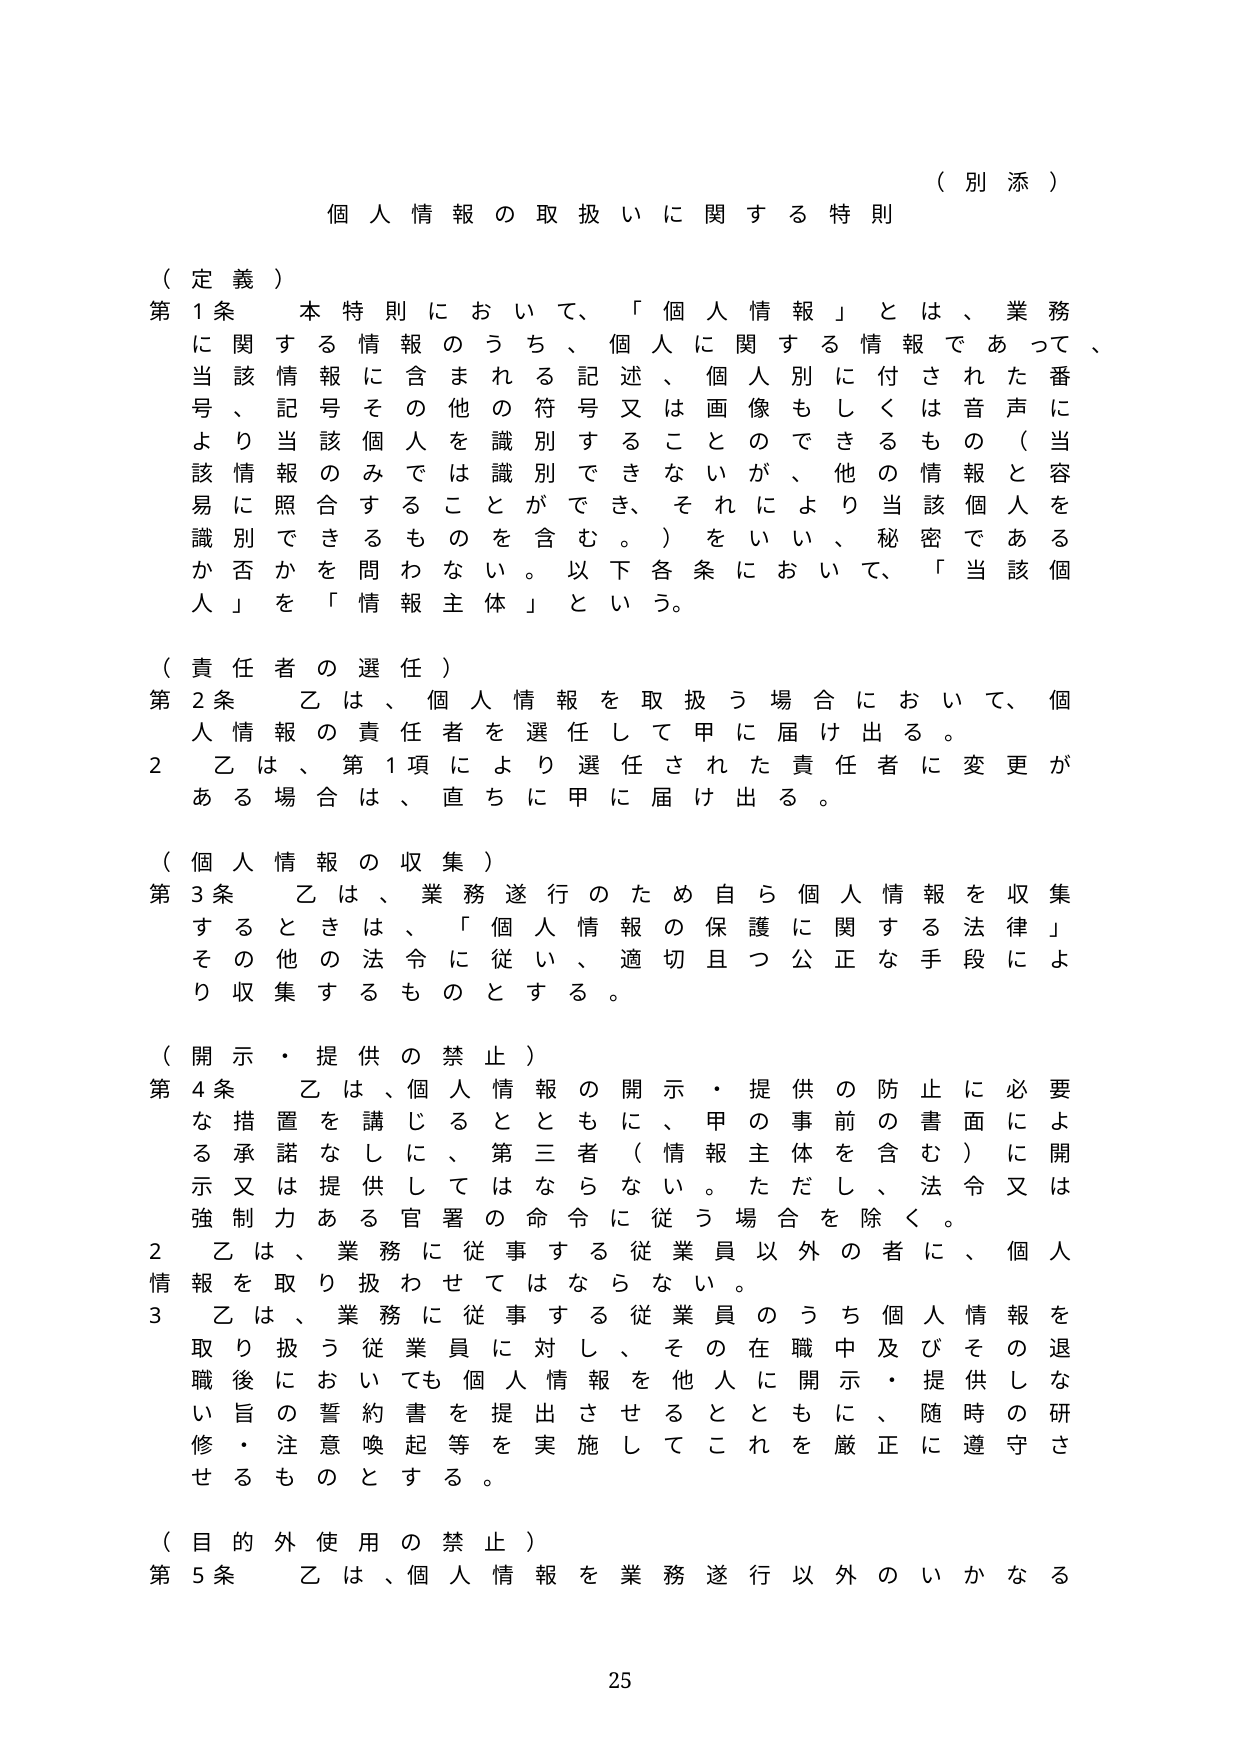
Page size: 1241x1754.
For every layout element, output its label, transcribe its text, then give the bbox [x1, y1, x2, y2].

text 第1条 本特則において、「個人情報」とは、業務に関する情報のうち、個人に関する情報であって、当該情報に含まれる記述、個人別に付された番号、記号その他の符号又は画像もしくは音声により当該個人を識別することのできるもの（当該情報のみでは識別できないが、他の情報と容易に照合することができ、それにより当該個人を識別できるものを含む。）をいい、秘密であるか否かを問わない。以下各条において、「当該個人」を「情報主体」という。 [149, 294, 1091, 618]
text 第2条 乙は、個人情報を取扱う場合において、個人情報の責任者を選任して甲に届け出る。 [149, 683, 1091, 747]
text 第3条 乙は、業務遂行のため自ら個人情報を収集するときは、「個人情報の保護に関する法律」その他の法令に従い、適切且つ公正な手段により収集するものとする。 [149, 877, 1091, 1007]
text 2 乙は、業務に従事する従業員以外の者に、個人情報を取り扱わせてはならない。 [149, 1233, 1091, 1298]
text （目的外使用の禁止） [149, 1525, 1091, 1557]
text （別添） [149, 164, 1091, 197]
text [149, 1557, 1091, 1590]
text （責任者の選任） [149, 650, 1091, 683]
text 第4条 乙は､個人情報の開示・提供の防止に必要な措置を講じるとともに、甲の事前の書面による承諾なしに、第三者（情報主体を含む）に開示又は提供してはならない。ただし、法令又は強制力ある官署の命令に従う場合を除く。 [149, 1071, 1091, 1233]
text （定義） [149, 261, 1091, 294]
text （個人情報の収集） [149, 844, 1091, 877]
text 個人情報の取扱いに関する特則 [149, 197, 1091, 229]
text 3 乙は、業務に従事する従業員のうち個人情報を取り扱う従業員に対し、その在職中及びその退職後においても個人情報を他人に開示・提供しない旨の誓約書を提出させるとともに、随時の研修・注意喚起等を実施してこれを厳正に遵守させるものとする。 [149, 1298, 1091, 1492]
text 2 乙は、第1項により選任された責任者に変更がある場合は、直ちに甲に届け出る。 [149, 747, 1091, 812]
text （開示・提供の禁止） [149, 1039, 1091, 1071]
